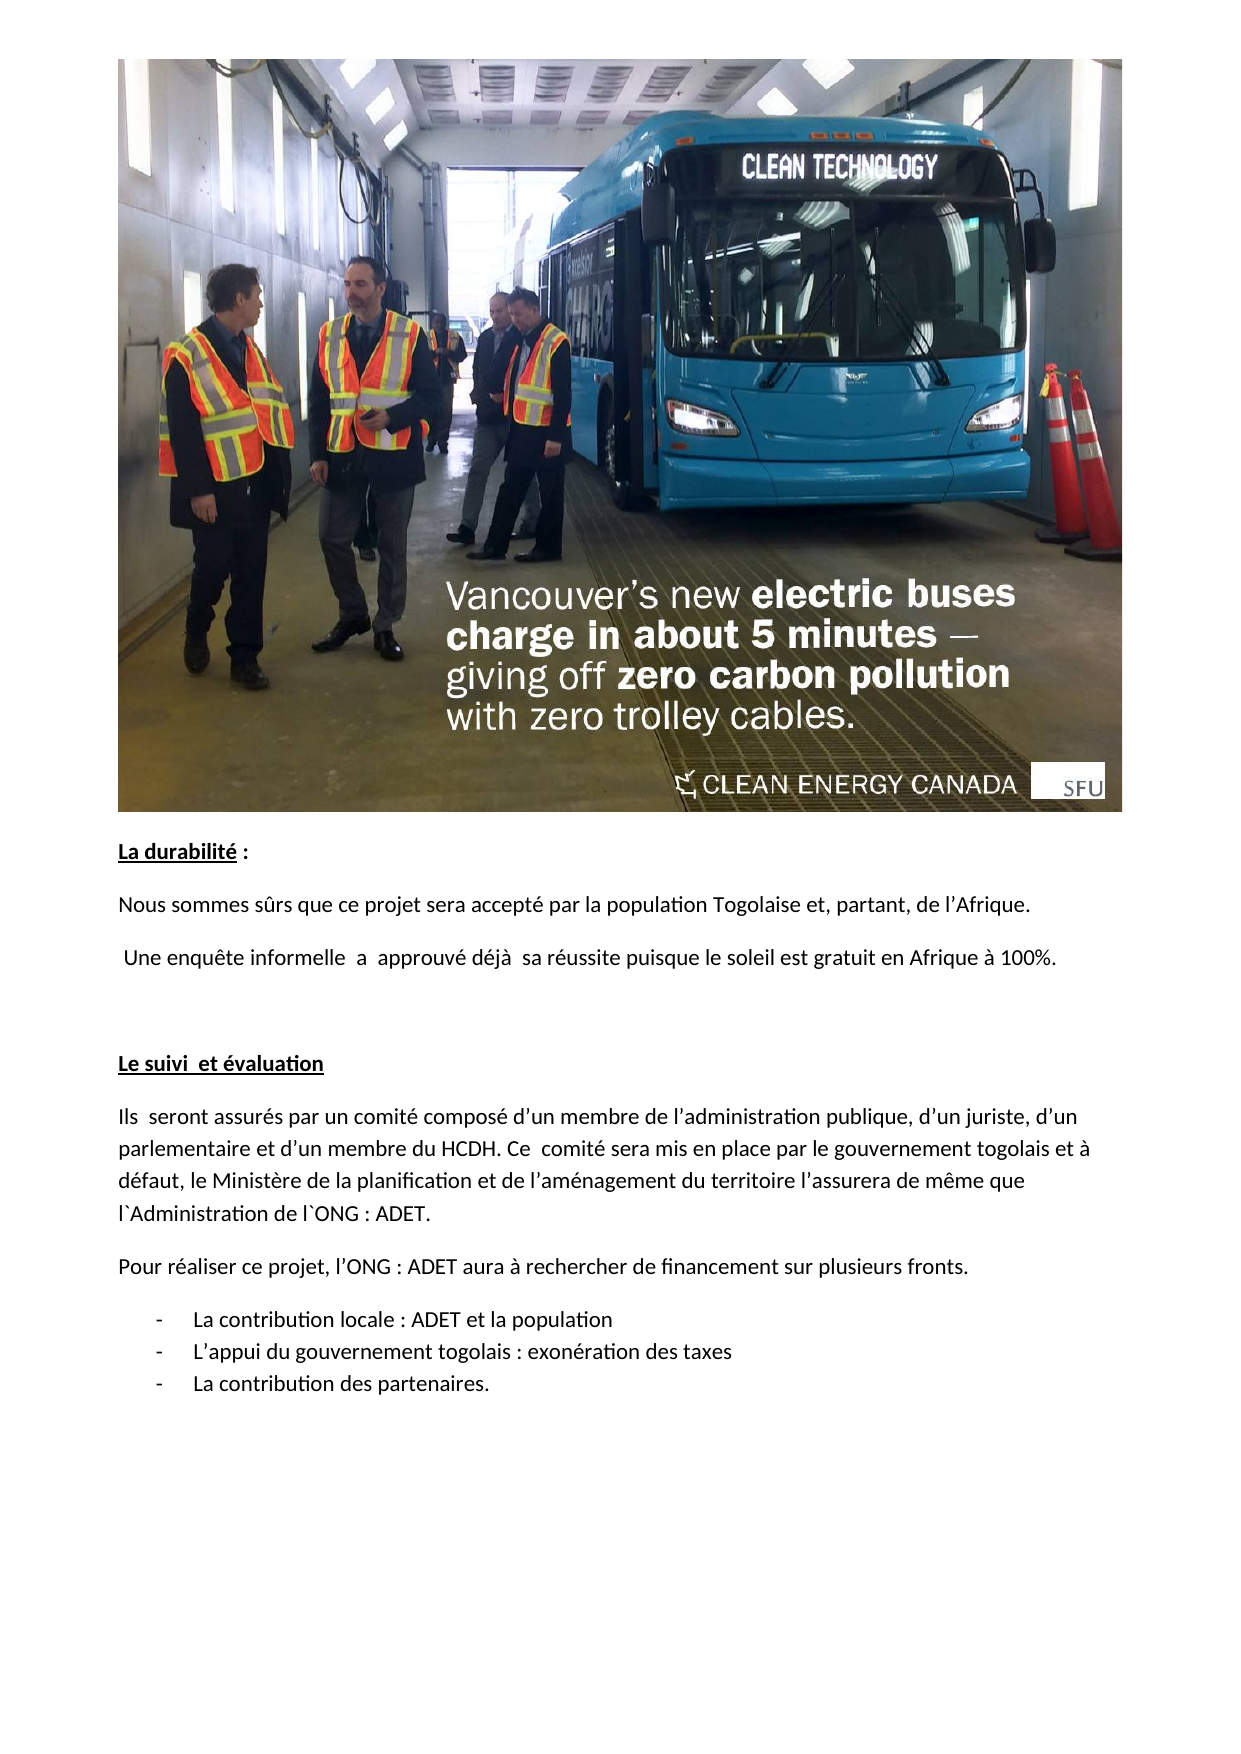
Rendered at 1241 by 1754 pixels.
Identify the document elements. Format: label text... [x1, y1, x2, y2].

text Nous sommes sûrs que ce projet sera accepté par la population Togolaise et, partant, de l’Afrique. [118, 890, 1152, 918]
list La contribution locale : ADET et la population [156, 1305, 1152, 1333]
text Ils seront assurés par un comité composé d’un membre de l’administration publique, d’un juriste, d’un parlementaire et d’un membre du HCDH. Ce comité sera mis en place par le gouvernement togolais et à défaut, le Ministère de la planification et de l’aménagement du territoire l’assurera de même que l`Administration de l`ONG : ADET. [118, 1102, 1152, 1227]
text Le suivi et évaluation [118, 1049, 1152, 1077]
list La contribution des partenaires. [156, 1369, 1152, 1397]
text La durabilité : [118, 837, 1152, 865]
list L’appui du gouvernement togolais : exonération des taxes [156, 1337, 1152, 1365]
text Pour réaliser ce projet, l’ONG : ADET aura à rechercher de financement sur plusieurs fronts. [118, 1252, 1152, 1280]
picture [118, 59, 1123, 812]
text Une enquête informelle a approuvé déjà sa réussite puisque le soleil est gratuit en Afrique à 100%. [118, 943, 1152, 971]
